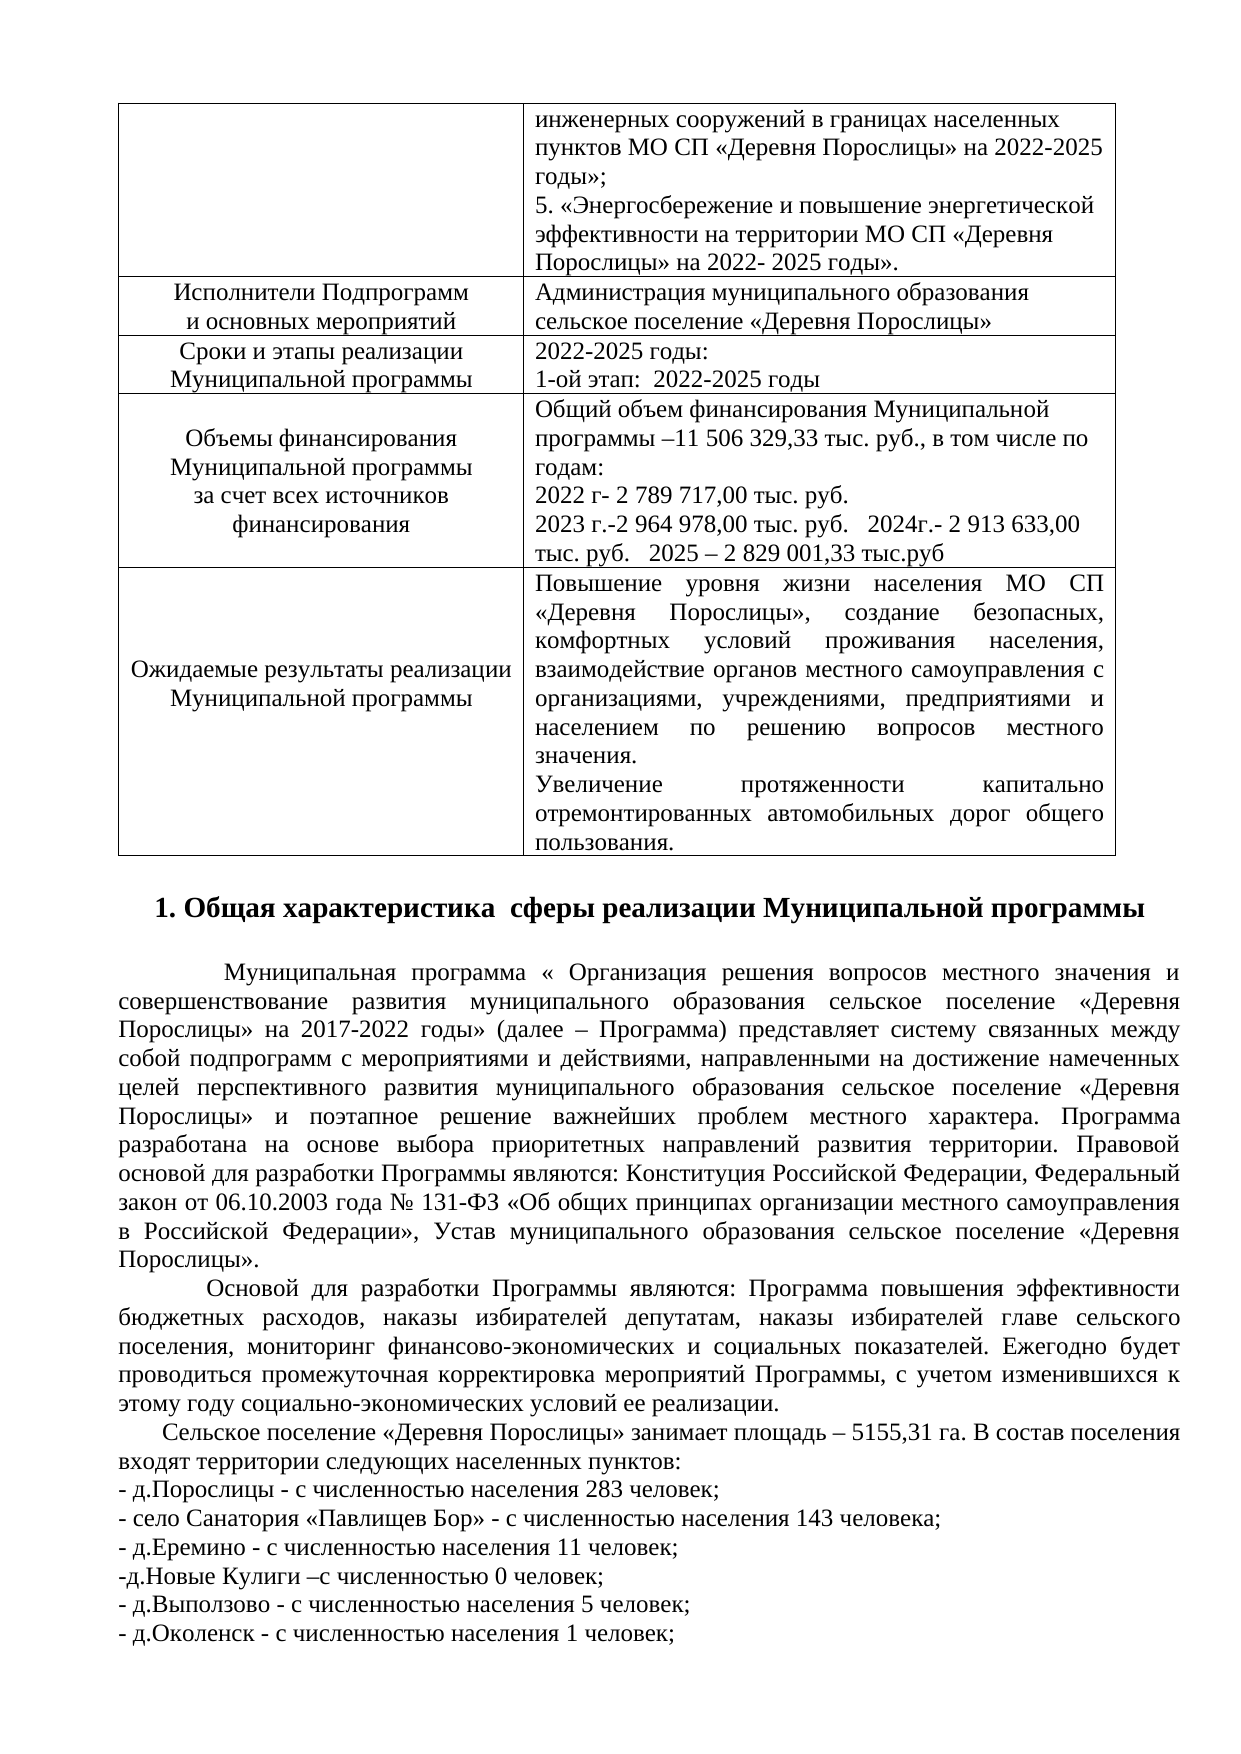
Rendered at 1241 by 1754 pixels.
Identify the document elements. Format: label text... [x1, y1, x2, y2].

table_cell Администрация муниципального образования сельское поселение «Деревня Порослицы» [524, 277, 1115, 335]
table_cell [119, 104, 523, 276]
table_cell Ожидаемые результаты реализации Муниципальной программы [119, 568, 523, 855]
text - д.Выползово - с численностью населения 5 человек; [118, 1589, 1181, 1618]
text Муниципальная программа « Организация решения вопросов местного значения и совершенствование развития муниципального образования сельское поселение «Деревня Порослицы» на 2017-2022 годы» (далее – Программа) представляет систему связанных между собой подпрограмм с мероприятиями и действиями, направленными на достижение намеченных целей перспективного развития муниципального образования сельское поселение «Деревня Порослицы» и поэтапное решение важнейших проблем местного характера. Программа разработана на основе выбора приоритетных направлений развития территории. Правовой основой для разработки Программы являются: Конституция Российской Федерации, Федеральный закон от 06.10.2003 года № 131-ФЗ «Об общих принципах организации местного самоуправления в Российской Федерации», Устав муниципального образования сельское поселение «Деревня Порослицы». [118, 957, 1181, 1273]
table_cell Объемы финансирования Муниципальной программы за счет всех источников финансирования [119, 394, 523, 567]
table_cell Сроки и этапы реализации Муниципальной программы [119, 336, 523, 393]
text - д.Еремино - с численностью населения 11 человек; [118, 1532, 1181, 1561]
table_cell Общий объем финансирования Муниципальной программы –11 506 329,33 тыс. руб., в том числе по годам: 2022 г- 2 789 717,00 тыс. руб. 2023 г.-2 964 978,00 тыс. руб. 2024г.- 2 913 633,00 тыс. руб. 2025 – 2 829 001,33 тыс.руб [524, 394, 1115, 567]
text Сельское поселение «Деревня Порослицы» занимает площадь – 5155,31 га. В состав поселения входят территории следующих населенных пунктов: [118, 1417, 1181, 1474]
table_cell 2022-2025 годы: 1-ой этап: 2022-2025 годы [524, 336, 1115, 393]
text 1. Общая характеристика сферы реализации Муниципальной программы [118, 890, 1181, 923]
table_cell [524, 104, 1115, 276]
text - село Санатория «Павлищев Бор» - с численностью населения 143 человека; [118, 1503, 1181, 1532]
table_cell Исполнители Подпрограмм и основных мероприятий [119, 277, 523, 335]
table_cell Повышение уровня жизни населения МО СП «Деревня Порослицы», создание безопасных, комфортных условий проживания населения, взаимодействие органов местного самоуправления с организациями, учреждениями, предприятиями и населением по решению вопросов местного значения. Увеличение протяженности капитально отремонтированных автомобильных дорог общего пользования. [524, 568, 1115, 855]
text - д.Околенск - с численностью населения 1 человек; [118, 1618, 1181, 1647]
text - д.Порослицы - с численностью населения 283 человек; [118, 1474, 1181, 1503]
text -д.Новые Кулиги –с численностью 0 человек; [118, 1561, 1181, 1589]
text Основой для разработки Программы являются: Программа повышения эффективности бюджетных расходов, наказы избирателей депутатам, наказы избирателей главе сельского поселения, мониторинг финансово-экономических и социальных показателей. Ежегодно будет проводиться промежуточная корректировка мероприятий Программы, с учетом изменившихся к этому году социально-экономических условий ее реализации. [118, 1273, 1181, 1417]
